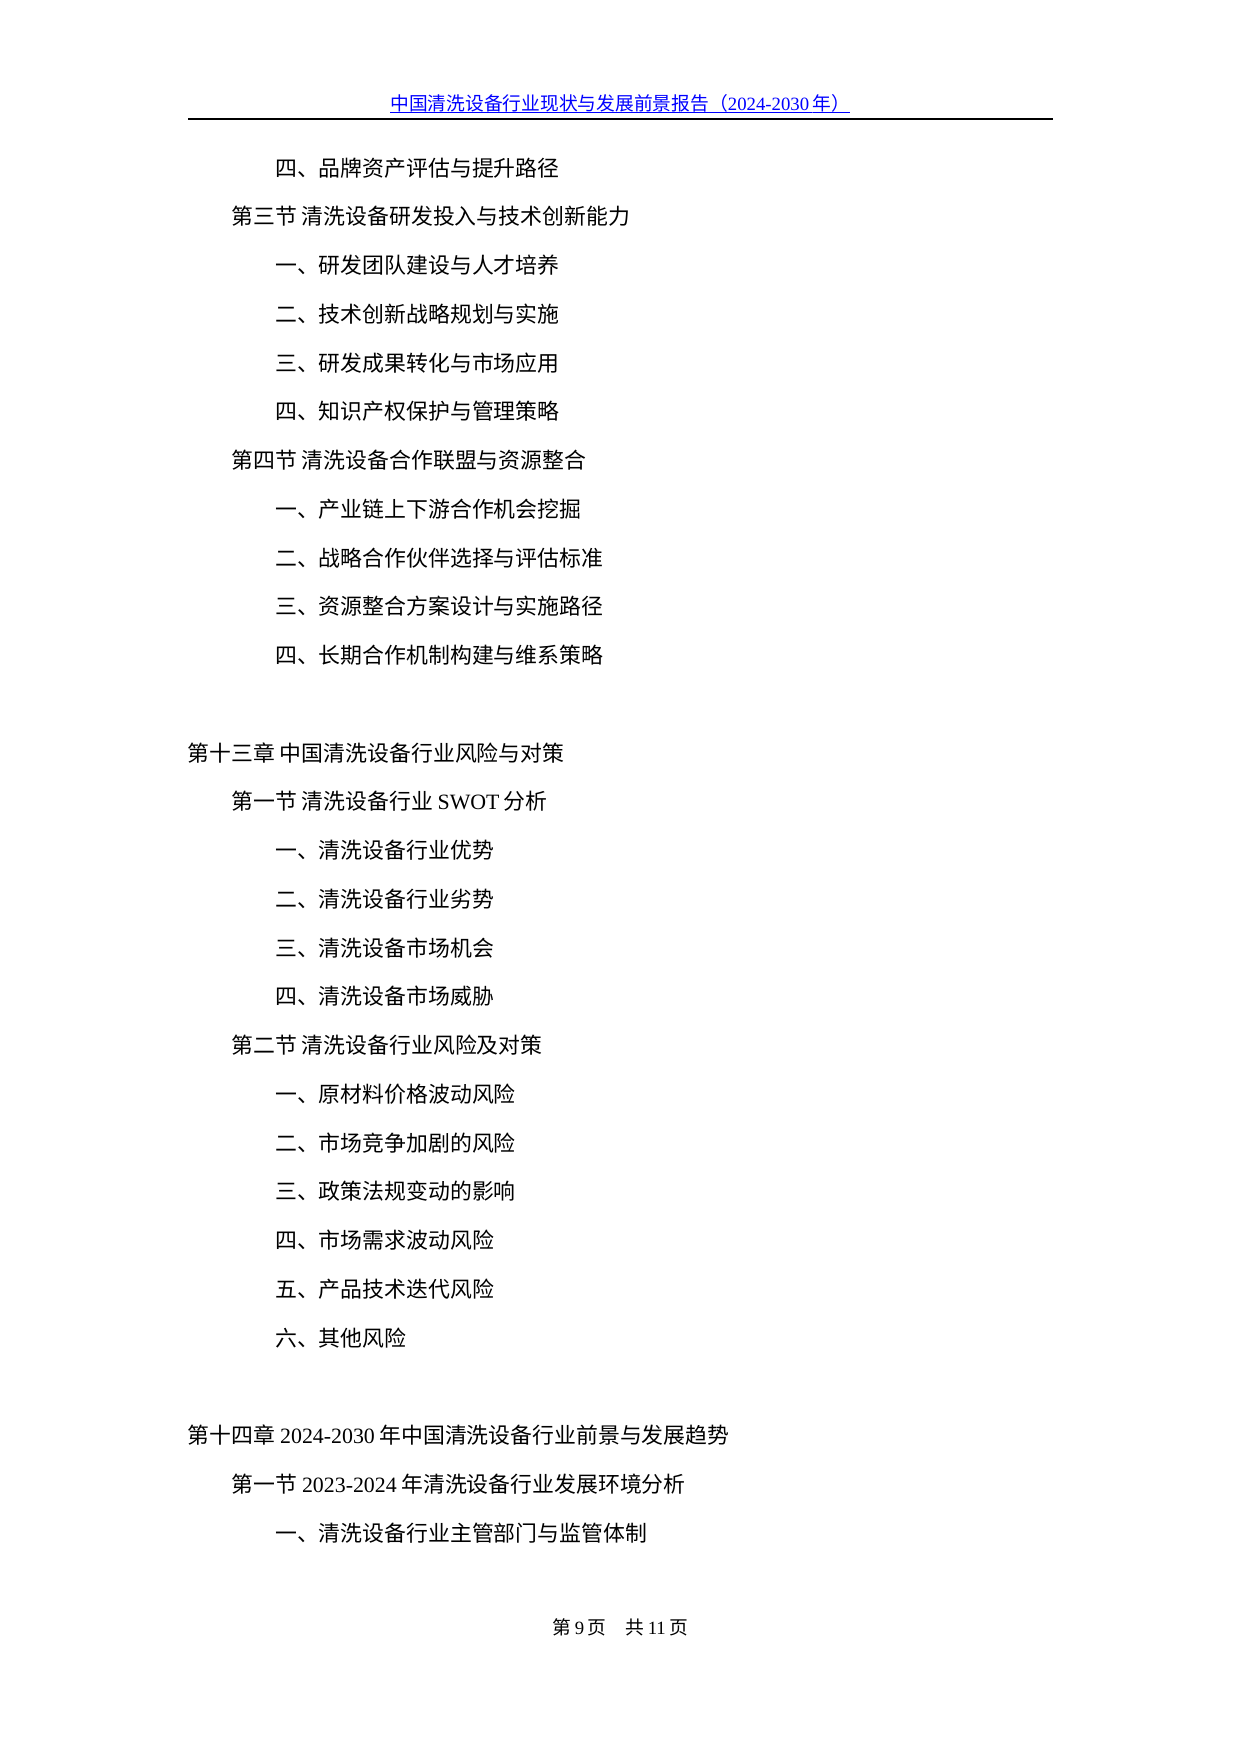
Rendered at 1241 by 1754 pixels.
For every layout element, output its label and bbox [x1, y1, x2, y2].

text [187, 150, 1053, 1548]
